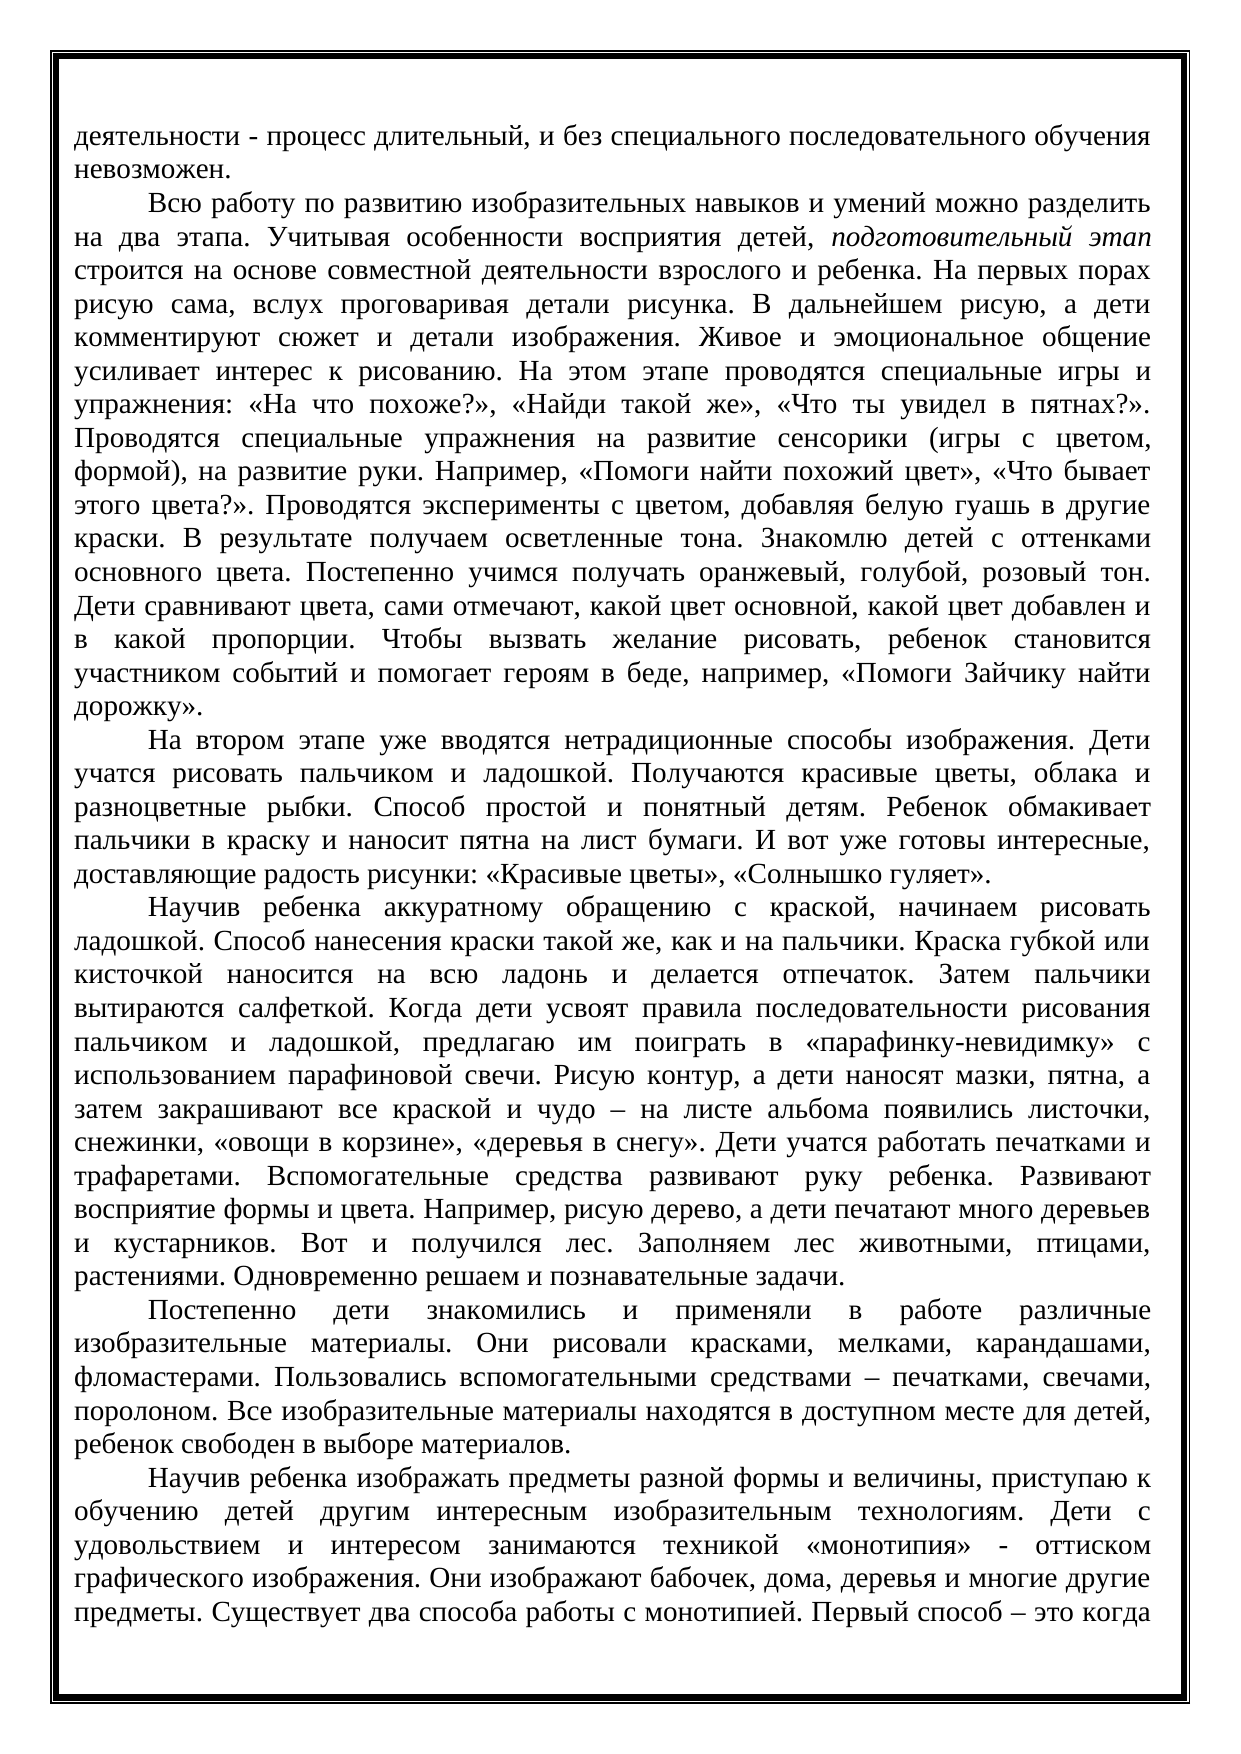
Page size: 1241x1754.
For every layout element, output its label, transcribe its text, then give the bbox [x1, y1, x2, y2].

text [74, 1460, 1152, 1627]
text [74, 118, 1152, 185]
text Научив ребенка аккуратному обращению с краской, начинаем рисовать ладошкой. Способ нанесения краски такой же, как и на пальчики. Краска губкой или кисточкой наносится на всю ладонь и делается отпечаток. Затем пальчики вытираются салфеткой. Когда дети усвоят правила последовательности рисования пальчиком и ладошкой, предлагаю им поиграть в «парафинку-невидимку» с использованием парафиновой свечи. Рисую контур, а дети наносят мазки, пятна, а затем закрашивают все краской и чудо – на листе альбома появились листочки, снежинки, «овощи в корзине», «деревья в снегу». Дети учатся работать печатками и трафаретами. Вспомогательные средства развивают руку ребенка. Развивают восприятие формы и цвета. Например, рисую дерево, а дети печатают много деревьев и кустарников. Вот и получился лес. Заполняем лес животными, птицами, растениями. Одновременно решаем и познавательные задачи. [74, 889, 1152, 1292]
text Всю работу по развитию изобразительных навыков и умений можно разделить на два этапа. Учитывая особенности восприятия детей, подготовительный этап строится на основе совместной деятельности взрослого и ребенка. На первых порах рисую сама, вслух проговаривая детали рисунка. В дальнейшем рисую, а дети комментируют сюжет и детали изображения. Живое и эмоциональное общение усиливает интерес к рисованию. На этом этапе проводятся специальные игры и упражнения: «На что похоже?», «Найди такой же», «Что ты увидел в пятнах?». Проводятся специальные упражнения на развитие сенсорики (игры с цветом, формой), на развитие руки. Например, «Помоги найти похожий цвет», «Что бывает этого цвета?». Проводятся эксперименты с цветом, добавляя белую гуашь в другие краски. В результате получаем осветленные тона. Знакомлю детей с оттенками основного цвета. Постепенно учимся получать оранжевый, голубой, розовый тон. Дети сравнивают цвета, сами отмечают, какой цвет основной, какой цвет добавлен и в какой пропорции. Чтобы вызвать желание рисовать, ребенок становится участником событий и помогает героям в беде, например, «Помоги Зайчику найти дорожку». [74, 185, 1152, 722]
text Постепенно дети знакомились и применяли в работе различные изобразительные материалы. Они рисовали красками, мелками, карандашами, фломастерами. Пользовались вспомогательными средствами – печатками, свечами, поролоном. Все изобразительные материалы находятся в доступном месте для детей, ребенок свободен в выборе материалов. [74, 1292, 1152, 1460]
text На втором этапе уже вводятся нетрадиционные способы изображения. Дети учатся рисовать пальчиком и ладошкой. Получаются красивые цветы, облака и разноцветные рыбки. Способ простой и понятный детям. Ребенок обмакивает пальчики в краску и наносит пятна на лист бумаги. И вот уже готовы интересные, доставляющие радость рисунки: «Красивые цветы», «Солнышко гуляет». [74, 722, 1152, 889]
